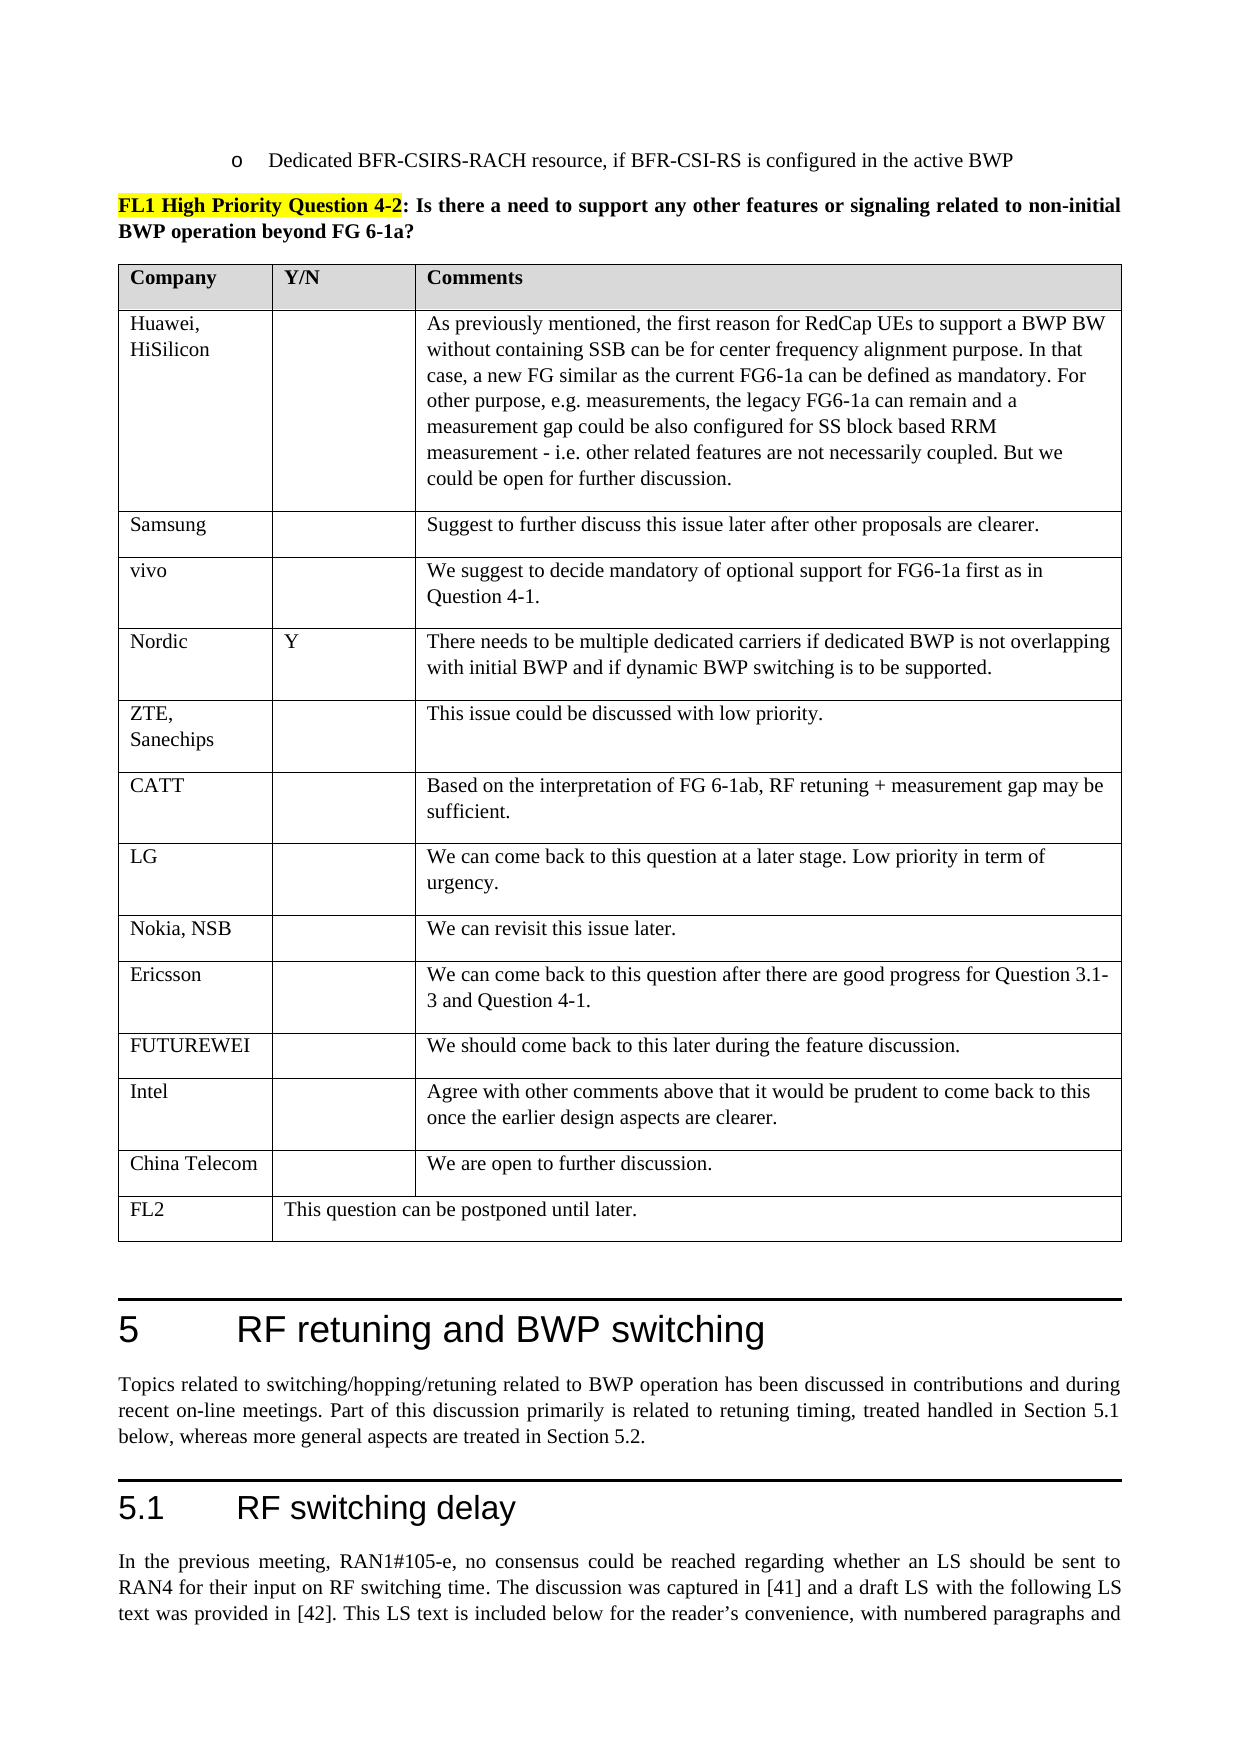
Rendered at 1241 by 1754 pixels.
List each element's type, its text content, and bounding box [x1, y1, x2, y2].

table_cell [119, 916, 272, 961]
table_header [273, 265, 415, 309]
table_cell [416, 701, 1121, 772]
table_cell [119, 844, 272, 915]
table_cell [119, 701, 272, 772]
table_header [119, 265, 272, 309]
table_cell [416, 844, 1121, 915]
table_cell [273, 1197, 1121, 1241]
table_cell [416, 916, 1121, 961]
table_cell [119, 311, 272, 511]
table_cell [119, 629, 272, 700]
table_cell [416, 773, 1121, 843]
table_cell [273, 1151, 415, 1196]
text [118, 1549, 1122, 1624]
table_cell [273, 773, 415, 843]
text FL1 High Priority Question 4-2: Is there a need to support any other features or signaling related to non-initial BWP operation beyond FG 6-1a? [118, 193, 1122, 243]
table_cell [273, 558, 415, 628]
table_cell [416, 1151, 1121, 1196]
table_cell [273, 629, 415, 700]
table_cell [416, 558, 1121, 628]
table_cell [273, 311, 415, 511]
subtitle RF switching delay [118, 1482, 1122, 1527]
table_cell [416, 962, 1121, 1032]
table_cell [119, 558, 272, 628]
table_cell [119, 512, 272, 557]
list Dedicated BFR-CSIRS-RACH resource, if BFR-CSI-RS is configured in the active BWP [231, 147, 1122, 173]
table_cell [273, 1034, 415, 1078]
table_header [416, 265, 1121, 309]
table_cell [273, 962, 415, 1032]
text Topics related to switching/hopping/retuning related to BWP operation has been discussed in contributions and during recent on-line meetings. Part of this discussion primarily is related to retuning timing, treated handled in Section 5.1 below, whereas more general aspects are treated in Section 5.2. [118, 1372, 1122, 1448]
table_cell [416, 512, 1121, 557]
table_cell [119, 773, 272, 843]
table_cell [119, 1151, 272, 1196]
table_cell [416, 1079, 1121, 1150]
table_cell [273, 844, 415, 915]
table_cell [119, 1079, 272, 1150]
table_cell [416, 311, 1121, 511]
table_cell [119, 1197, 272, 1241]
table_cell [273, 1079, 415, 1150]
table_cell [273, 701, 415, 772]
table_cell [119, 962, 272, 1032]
subtitle RF retuning and BWP switching [118, 1301, 1122, 1350]
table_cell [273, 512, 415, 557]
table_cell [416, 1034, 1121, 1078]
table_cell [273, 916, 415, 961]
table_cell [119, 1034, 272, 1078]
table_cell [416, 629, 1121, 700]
